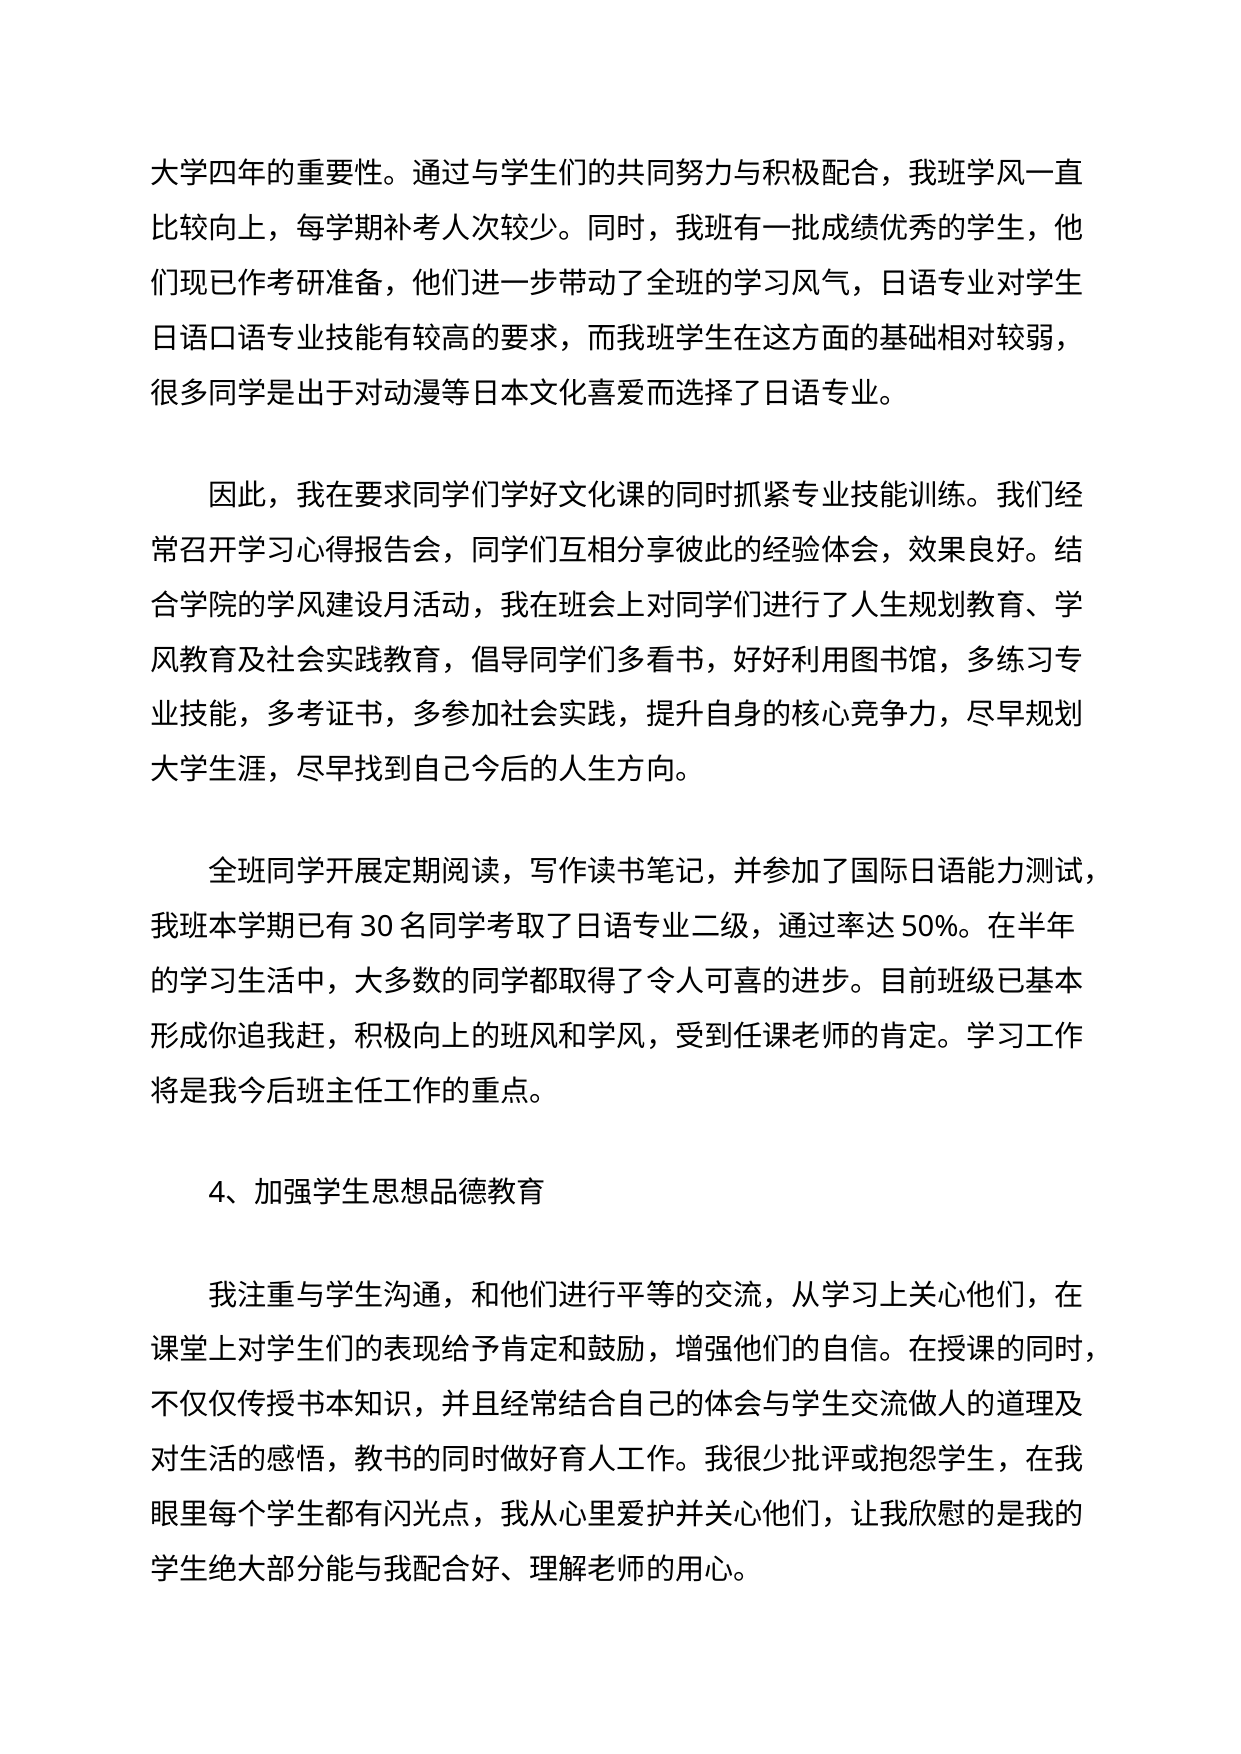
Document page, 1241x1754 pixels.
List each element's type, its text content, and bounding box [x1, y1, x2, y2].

text 我注重与学生沟通，和他们进行平等的交流，从学习上关心他们，在课堂上对学生们的表现给予肯定和鼓励，增强他们的自信。在授课的同时，不仅仅传授书本知识，并且经常结合自己的体会与学生交流做人的道理及对生活的感悟，教书的同时做好育人工作。我很少批评或抱怨学生，在我眼里每个学生都有闪光点，我从心里爱护并关心他们，让我欣慰的是我的学生绝大部分能与我配合好、理解老师的用心。 [150, 1271, 1090, 1588]
text 全班同学开展定期阅读，写作读书笔记，并参加了国际日语能力测试，我班本学期已有30名同学考取了日语专业二级，通过率达50%。在半年的学习生活中，大多数的同学都取得了令人可喜的进步。目前班级已基本形成你追我赶，积极向上的班风和学风，受到任课老师的肯定。学习工作将是我今后班主任工作的重点。 [150, 848, 1090, 1109]
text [150, 150, 1090, 412]
text 因此，我在要求同学们学好文化课的同时抓紧专业技能训练。我们经常召开学习心得报告会，同学们互相分享彼此的经验体会，效果良好。结合学院的学风建设月活动，我在班会上对同学们进行了人生规划教育、学风教育及社会实践教育，倡导同学们多看书，好好利用图书馆，多练习专业技能，多考证书，多参加社会实践，提升自身的核心竞争力，尽早规划大学生涯，尽早找到自己今后的人生方向。 [150, 471, 1090, 788]
text 4、加强学生思想品德教育 [150, 1169, 1090, 1211]
